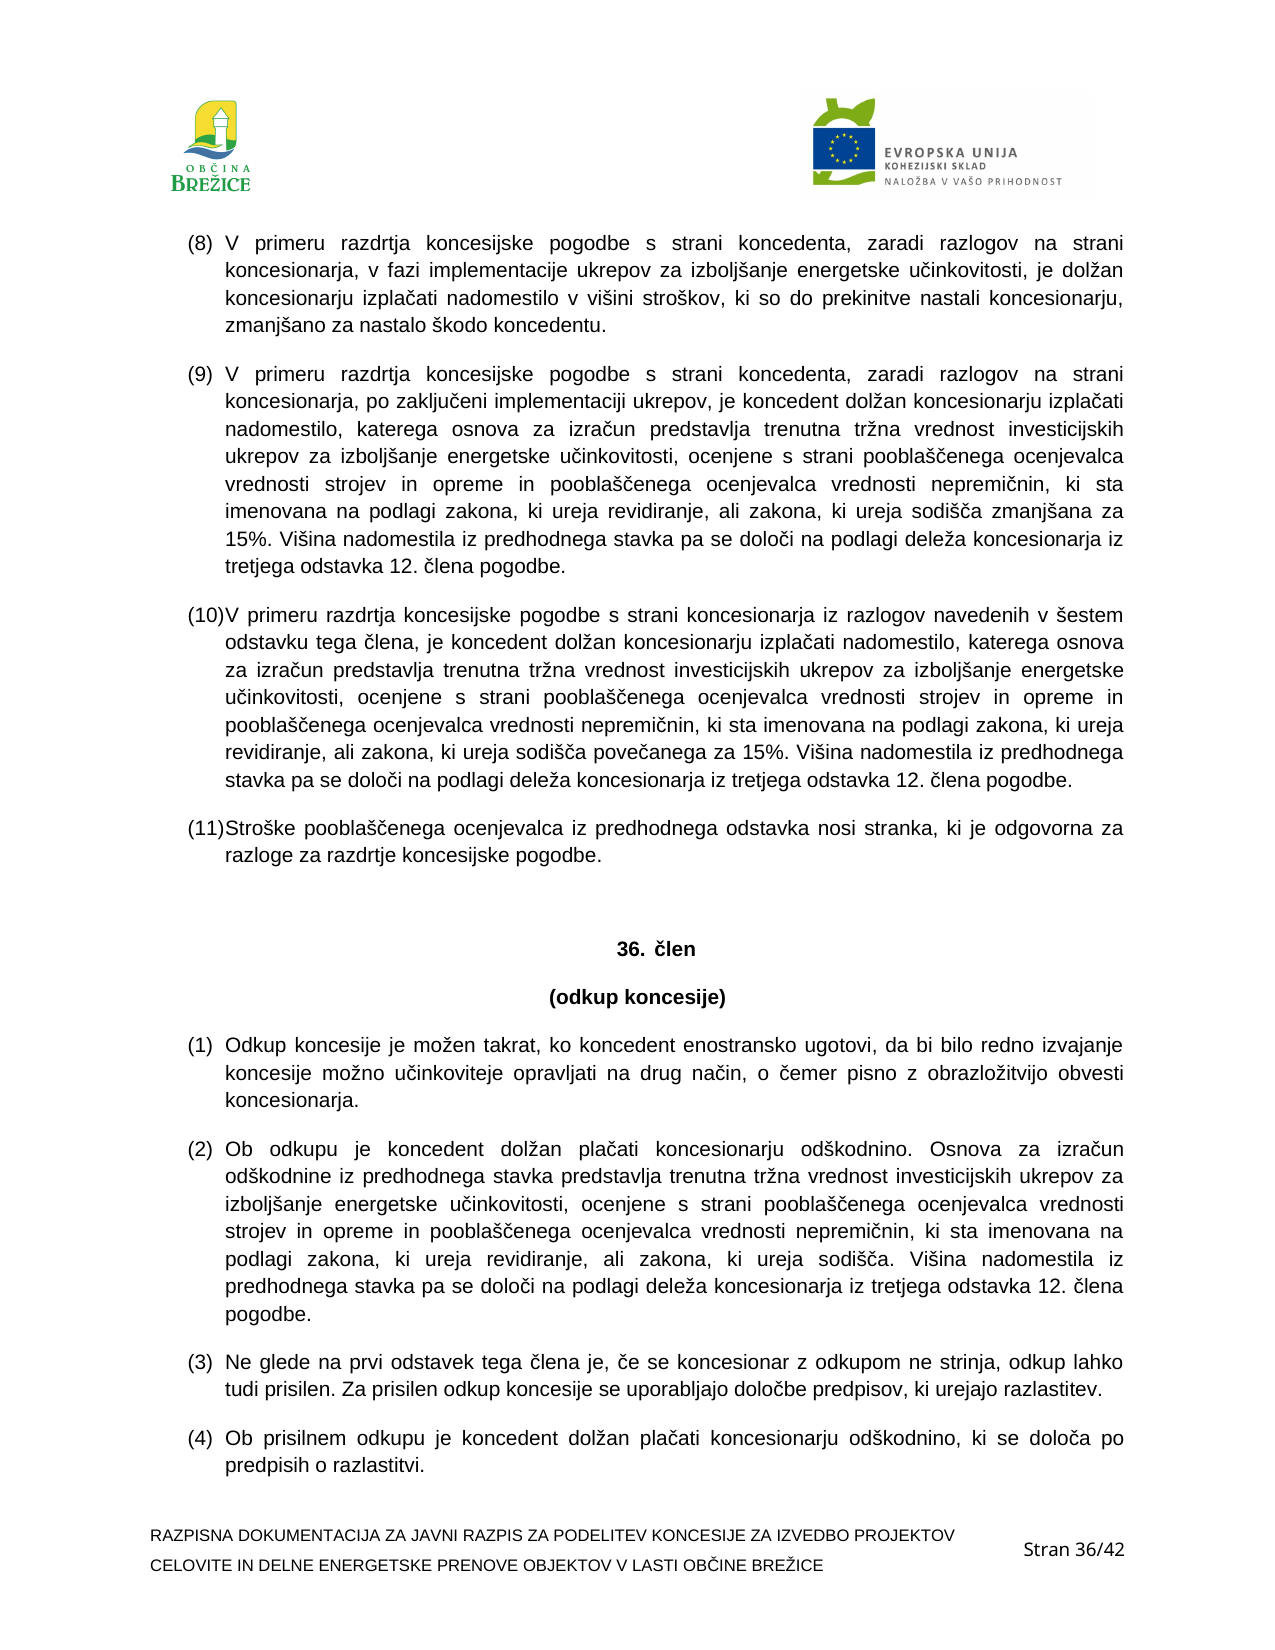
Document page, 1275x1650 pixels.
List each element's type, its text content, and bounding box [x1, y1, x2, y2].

picture [800, 90, 1096, 206]
list Ob odkupu je koncedent dolžan plačati koncesionarju odškodnino. Osnova za izračun odškodnine iz predhodnega stavka predstavlja trenutna tržna vrednost investicijskih ukrepov za izboljšanje energetske učinkovitosti, ocenjene s strani pooblaščenega ocenjevalca vrednosti strojev in opreme in pooblaščenega ocenjevalca vrednosti nepremičnin, ki sta imenovana na podlagi zakona, ki ureja revidiranje, ali zakona, ki ureja sodišča. Višina nadomestila iz predhodnega stavka pa se določi na podlagi deleža koncesionarja iz tretjega odstavka 12. člena pogodbe. [187, 1136, 1125, 1325]
list Odkup koncesije je možen takrat, ko koncedent enostransko ugotovi, da bi bilo redno izvajanje koncesije možno učinkoviteje opravljati na drug način, o čemer pisno z obrazložitvijo obvesti koncesionarja. [187, 1033, 1125, 1112]
list V primeru razdrtja koncesijske pogodbe s strani koncedenta, zaradi razlogov na strani koncesionarja, po zaključeni implementaciji ukrepov, je koncedent dolžan koncesionarju izplačati nadomestilo, katerega osnova za izračun predstavlja trenutna tržna vrednost investicijskih ukrepov za izboljšanje energetske učinkovitosti, ocenjene s strani pooblaščenega ocenjevalca vrednosti strojev in opreme in pooblaščenega ocenjevalca vrednosti nepremičnin, ki sta imenovana na podlagi zakona, ki ureja revidiranje, ali zakona, ki ureja sodišča zmanjšana za 15%. Višina nadomestila iz predhodnega stavka pa se določi na podlagi deleža koncesionarja iz tretjega odstavka 12. člena pogodbe. [187, 362, 1125, 578]
list Stroške pooblaščenega ocenjevalca iz predhodnega odstavka nosi stranka, ki je odgovorna za razloge za razdrtje koncesijske pogodbe. [187, 816, 1125, 867]
text (odkup koncesije) [150, 985, 1125, 1009]
list Ob prisilnem odkupu je koncedent dolžan plačati koncesionarju odškodnino, ki se določa po predpisih o razlastitvi. [187, 1426, 1125, 1477]
picture [150, 85, 271, 206]
list V primeru razdrtja koncesijske pogodbe s strani koncesionarja iz razlogov navedenih v šestem odstavku tega člena, je koncedent dolžan koncesionarju izplačati nadomestilo, katerega osnova za izračun predstavlja trenutna tržna vrednost investicijskih ukrepov za izboljšanje energetske učinkovitosti, ocenjene s strani pooblaščenega ocenjevalca vrednosti strojev in opreme in pooblaščenega ocenjevalca vrednosti nepremičnin, ki sta imenovana na podlagi zakona, ki ureja revidiranje, ali zakona, ki ureja sodišča povečanega za 15%. Višina nadomestila iz predhodnega stavka pa se določi na podlagi deleža koncesionarja iz tretjega odstavka 12. člena pogodbe. [187, 602, 1125, 791]
list Ne glede na prvi odstavek tega člena je, če se koncesionar z odkupom ne strinja, odkup lahko tudi prisilen. Za prisilen odkup koncesije se uporabljajo določbe predpisov, ki urejajo razlastitev. [187, 1350, 1125, 1401]
list V primeru razdrtja koncesijske pogodbe s strani koncedenta, zaradi razlogov na strani koncesionarja, v fazi implementacije ukrepov za izboljšanje energetske učinkovitosti, je dolžan koncesionarju izplačati nadomestilo v višini stroškov, ki so do prekinitve nastali koncesionarju, zmanjšano za nastalo škodo koncedentu. [187, 231, 1125, 337]
list člen [187, 936, 1125, 960]
